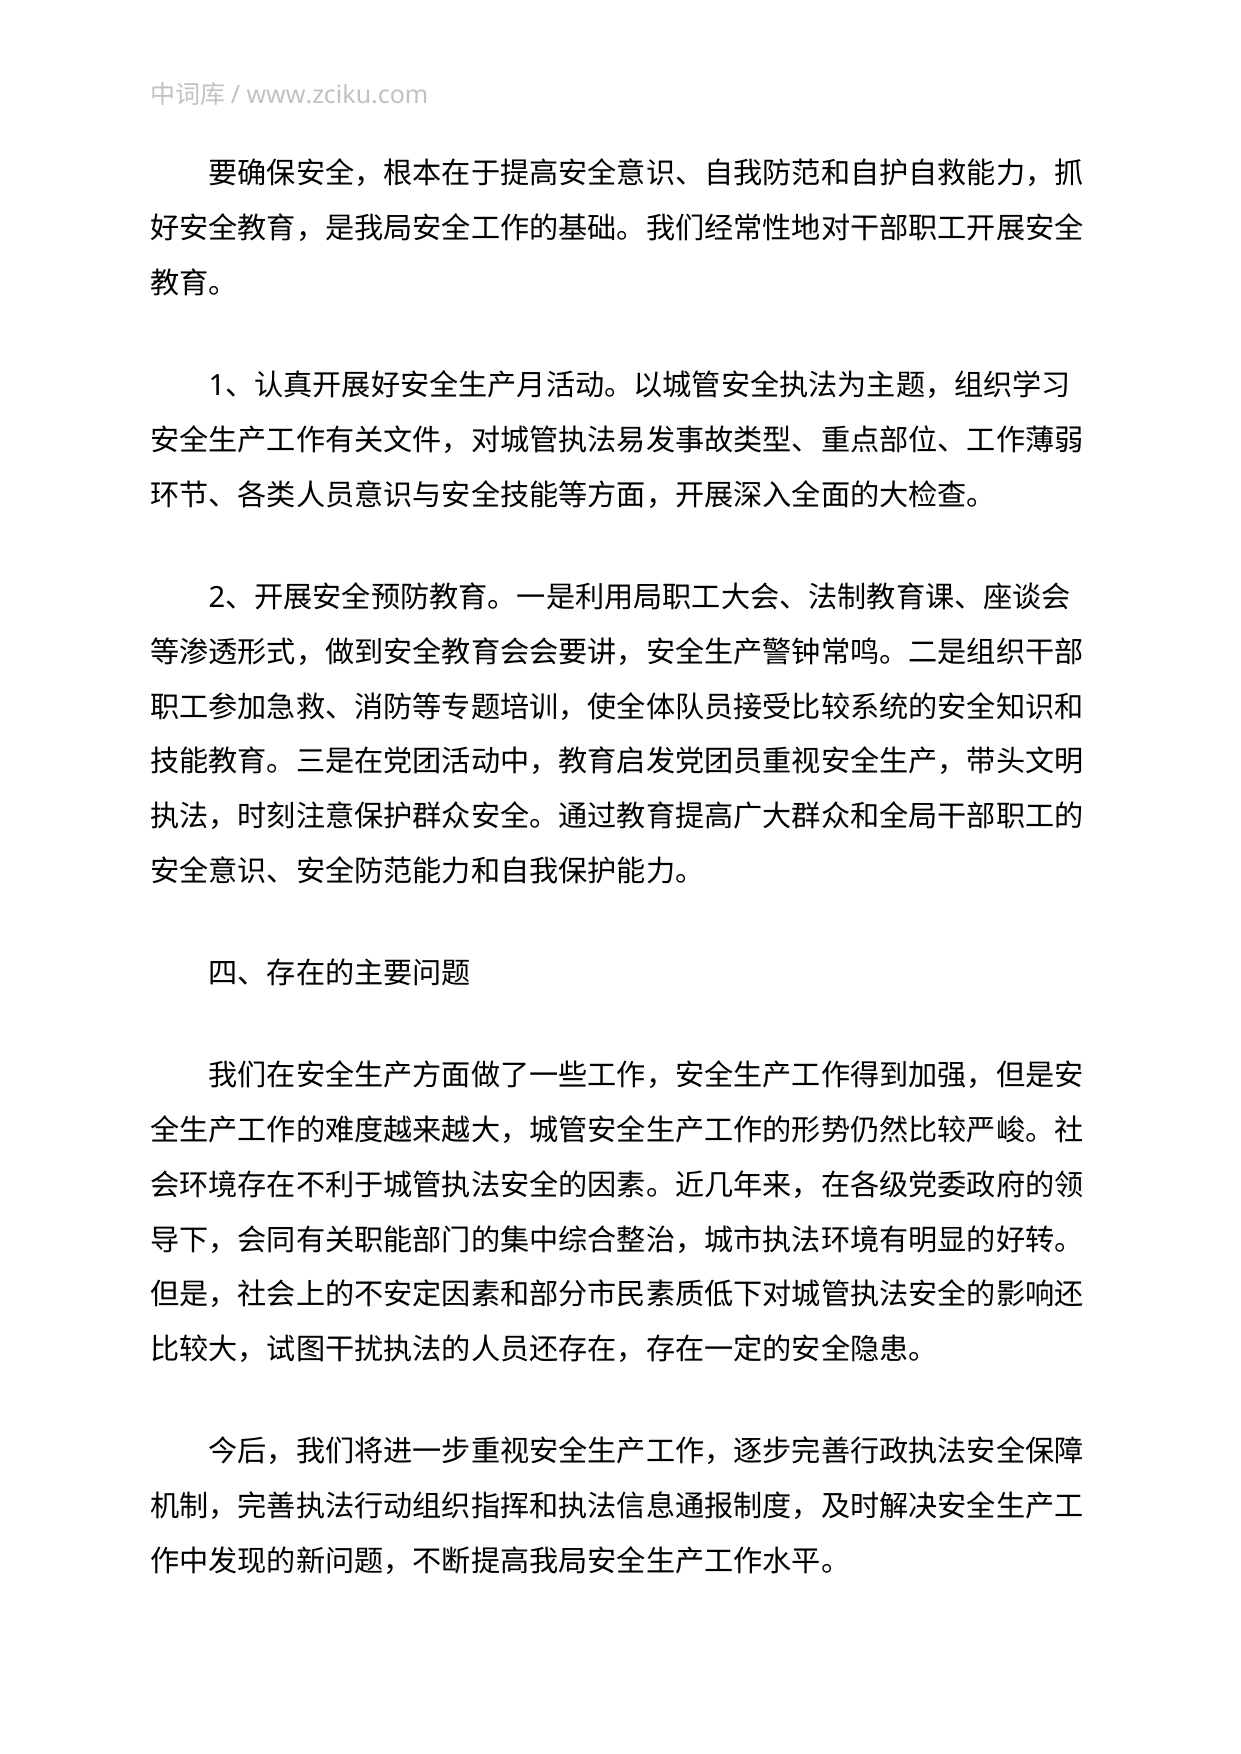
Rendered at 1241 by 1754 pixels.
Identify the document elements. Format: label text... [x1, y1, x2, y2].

text 1、认真开展好安全生产月活动。以城管安全执法为主题，组织学习安全生产工作有关文件，对城管执法易发事故类型、重点部位、工作薄弱环节、各类人员意识与安全技能等方面，开展深入全面的大检查。 [150, 362, 1090, 514]
text 我们在安全生产方面做了一些工作，安全生产工作得到加强，但是安全生产工作的难度越来越大，城管安全生产工作的形势仍然比较严峻。社会环境存在不利于城管执法安全的因素。近几年来，在各级党委政府的领导下，会同有关职能部门的集中综合整治，城市执法环境有明显的好转。但是，社会上的不安定因素和部分市民素质低下对城管执法安全的影响还比较大，试图干扰执法的人员还存在，存在一定的安全隐患。 [150, 1051, 1090, 1368]
text 要确保安全，根本在于提高安全意识、自我防范和自护自救能力，抓好安全教育，是我局安全工作的基础。我们经常性地对干部职工开展安全教育。 [150, 150, 1090, 302]
text 今后，我们将进一步重视安全生产工作，逐步完善行政执法安全保障机制，完善执法行动组织指挥和执法信息通报制度，及时解决安全生产工作中发现的新问题，不断提高我局安全生产工作水平。 [150, 1428, 1090, 1580]
text 四、存在的主要问题 [150, 949, 1090, 992]
text 2、开展安全预防教育。一是利用局职工大会、法制教育课、座谈会等渗透形式，做到安全教育会会要讲，安全生产警钟常鸣。二是组织干部职工参加急救、消防等专题培训，使全体队员接受比较系统的安全知识和技能教育。三是在党团活动中，教育启发党团员重视安全生产，带头文明执法，时刻注意保护群众安全。通过教育提高广大群众和全局干部职工的安全意识、安全防范能力和自我保护能力。 [150, 573, 1090, 890]
